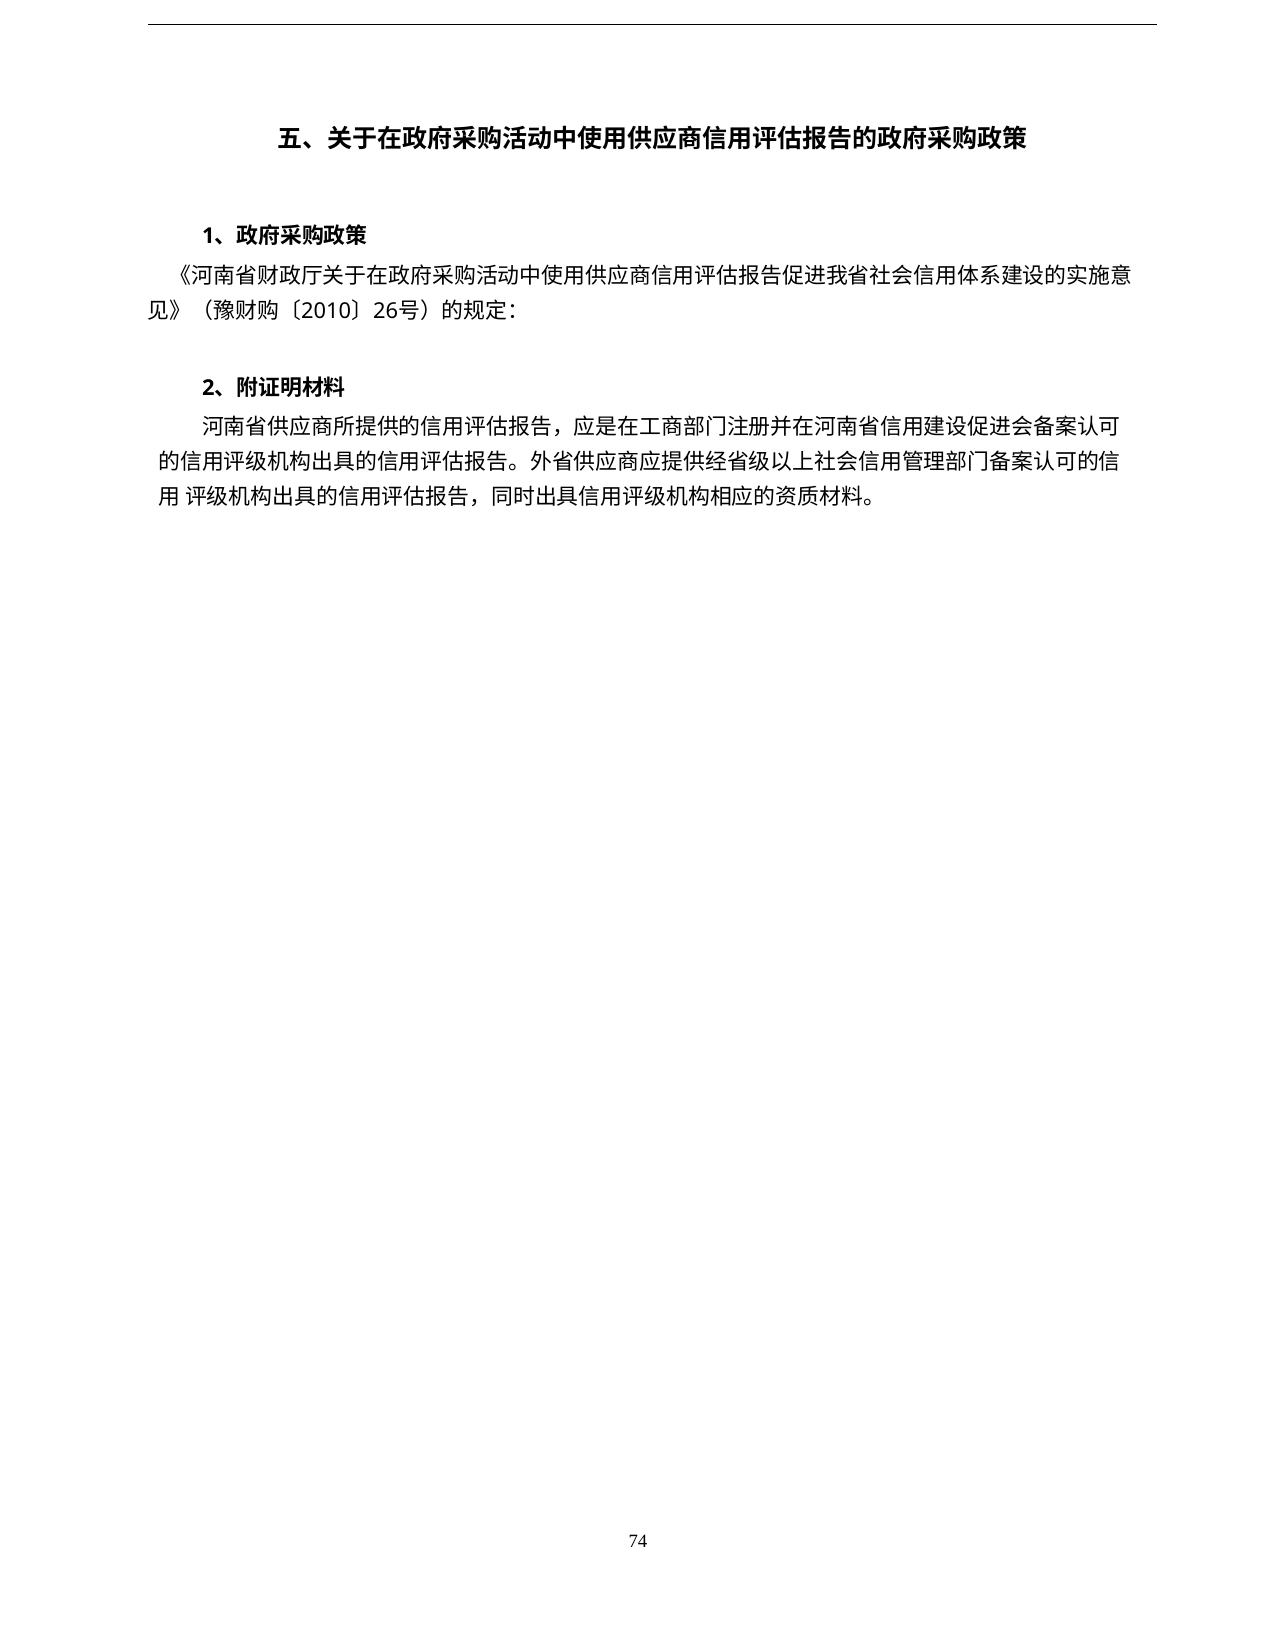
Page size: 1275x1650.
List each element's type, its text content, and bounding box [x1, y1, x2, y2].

text 河南省供应商所提供的信用评估报告，应是在工商部门注册并在河南省信用建设促进会备案认可的信用评级机构出具的信用评估报告。外省供应商应提供经省级以上社会信用管理部门备案认可的信用 评级机构出具的信用评估报告，同时出具信用评级机构相应的资质材料。 [158, 407, 1142, 508]
text 五、关于在政府采购活动中使用供应商信用评估报告的政府采购政策 [148, 118, 1157, 154]
text 1、政府采购政策 [202, 218, 1142, 250]
text 2、附证明材料 [158, 368, 1142, 400]
text 《河南省财政厅关于在政府采购活动中使用供应商信用评估报告促进我省社会信用体系建设的实施意见》（豫财购〔2010〕26号）的规定： [148, 257, 1142, 324]
